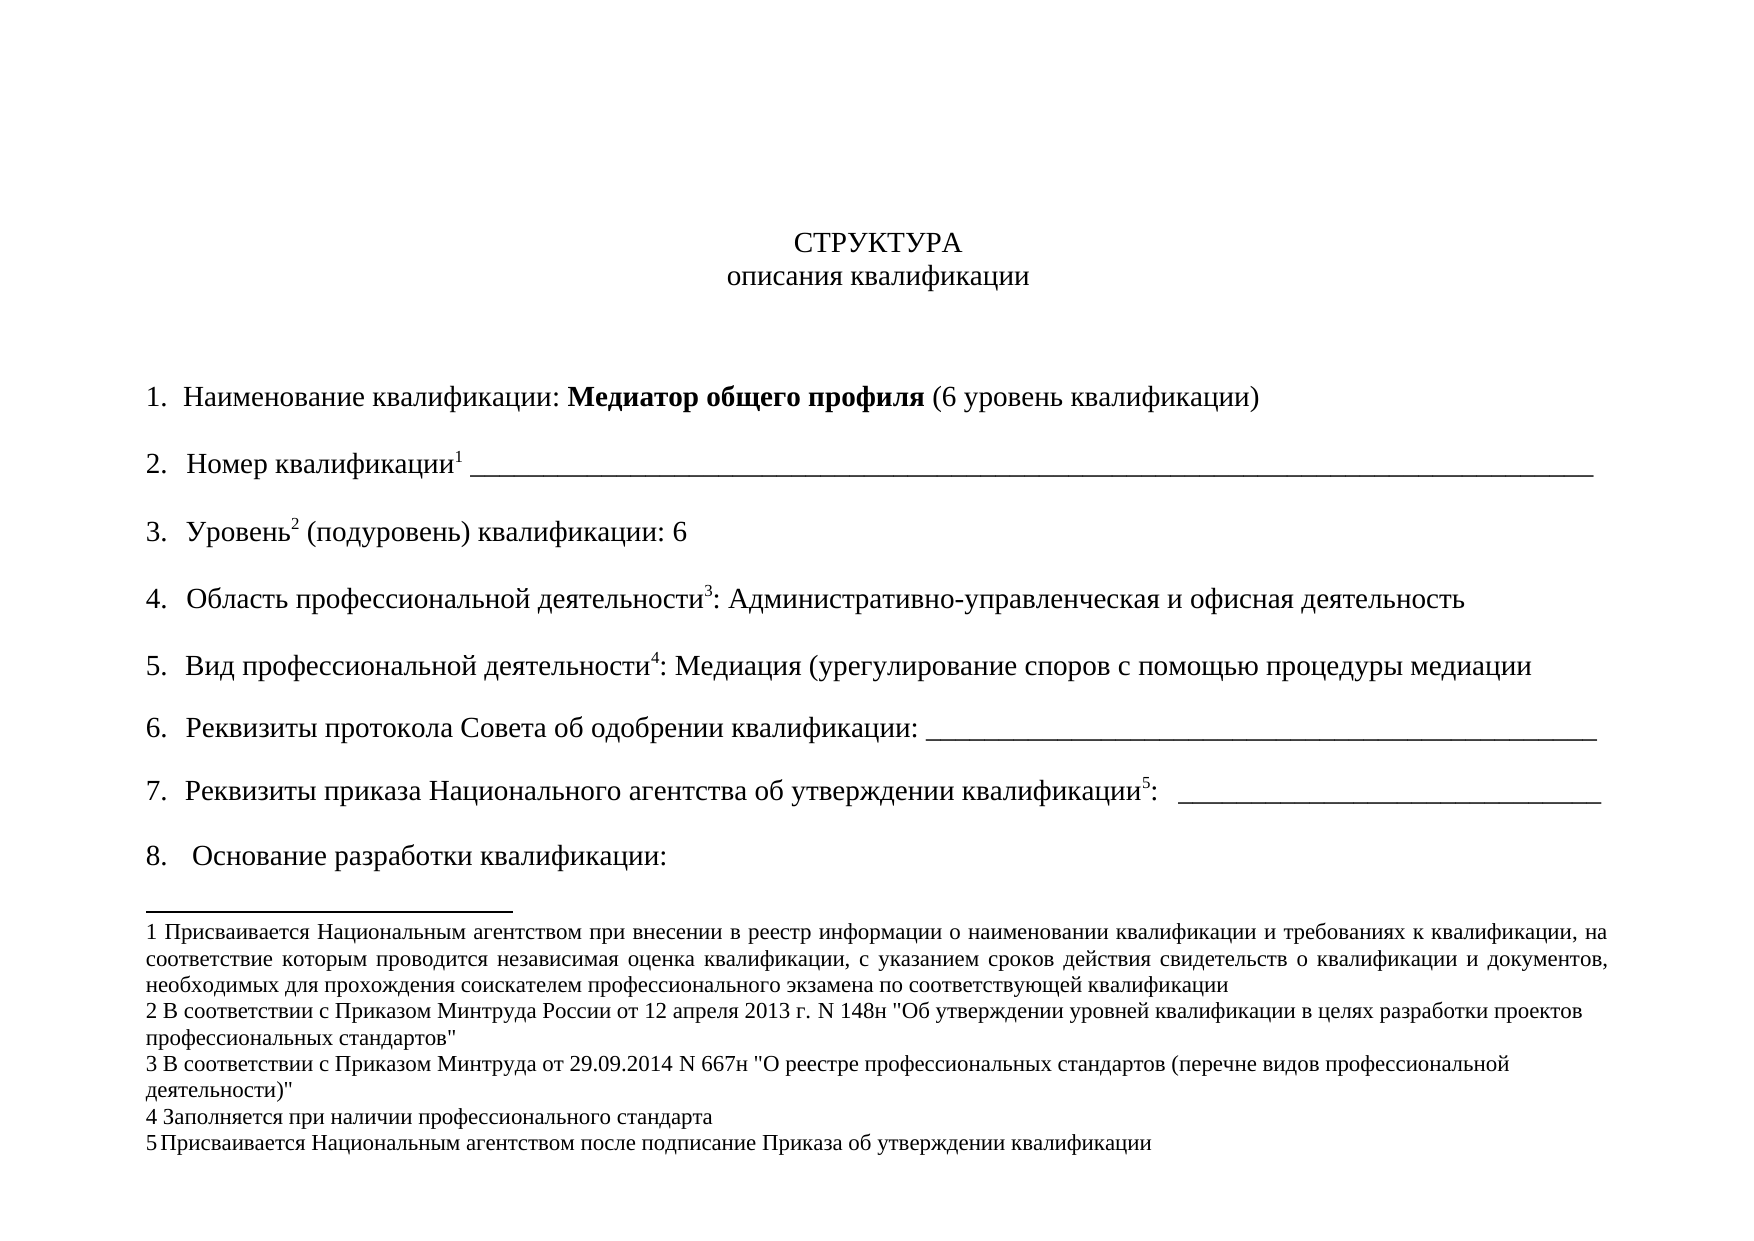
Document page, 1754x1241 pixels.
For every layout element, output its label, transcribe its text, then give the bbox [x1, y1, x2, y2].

list Вид профессиональной деятельности: Медиация (урегулирование споров с помощью процедуры медиации [146, 648, 1611, 681]
list Наименование квалификации: Медиатор общего профиля (6 уровень квалификации) [146, 379, 1611, 413]
text СТРУКТУРА описания квалификации [146, 225, 1611, 292]
list Область профессиональной деятельности: Административно-управленческая и офисная деятельность [146, 581, 1611, 614]
list Уровень (подуровень) квалификации: 6 [146, 514, 1611, 547]
list Основание разработки квалификации: [146, 838, 1611, 871]
list Номер квалификации _____________________________________________________________________________ [146, 447, 1611, 480]
list Реквизиты приказа Национального агентства об утверждении квалификации: _____________________________ [146, 773, 1611, 807]
list Реквизиты протокола Совета об одобрении квалификации: ______________________________________________ [146, 710, 1611, 744]
